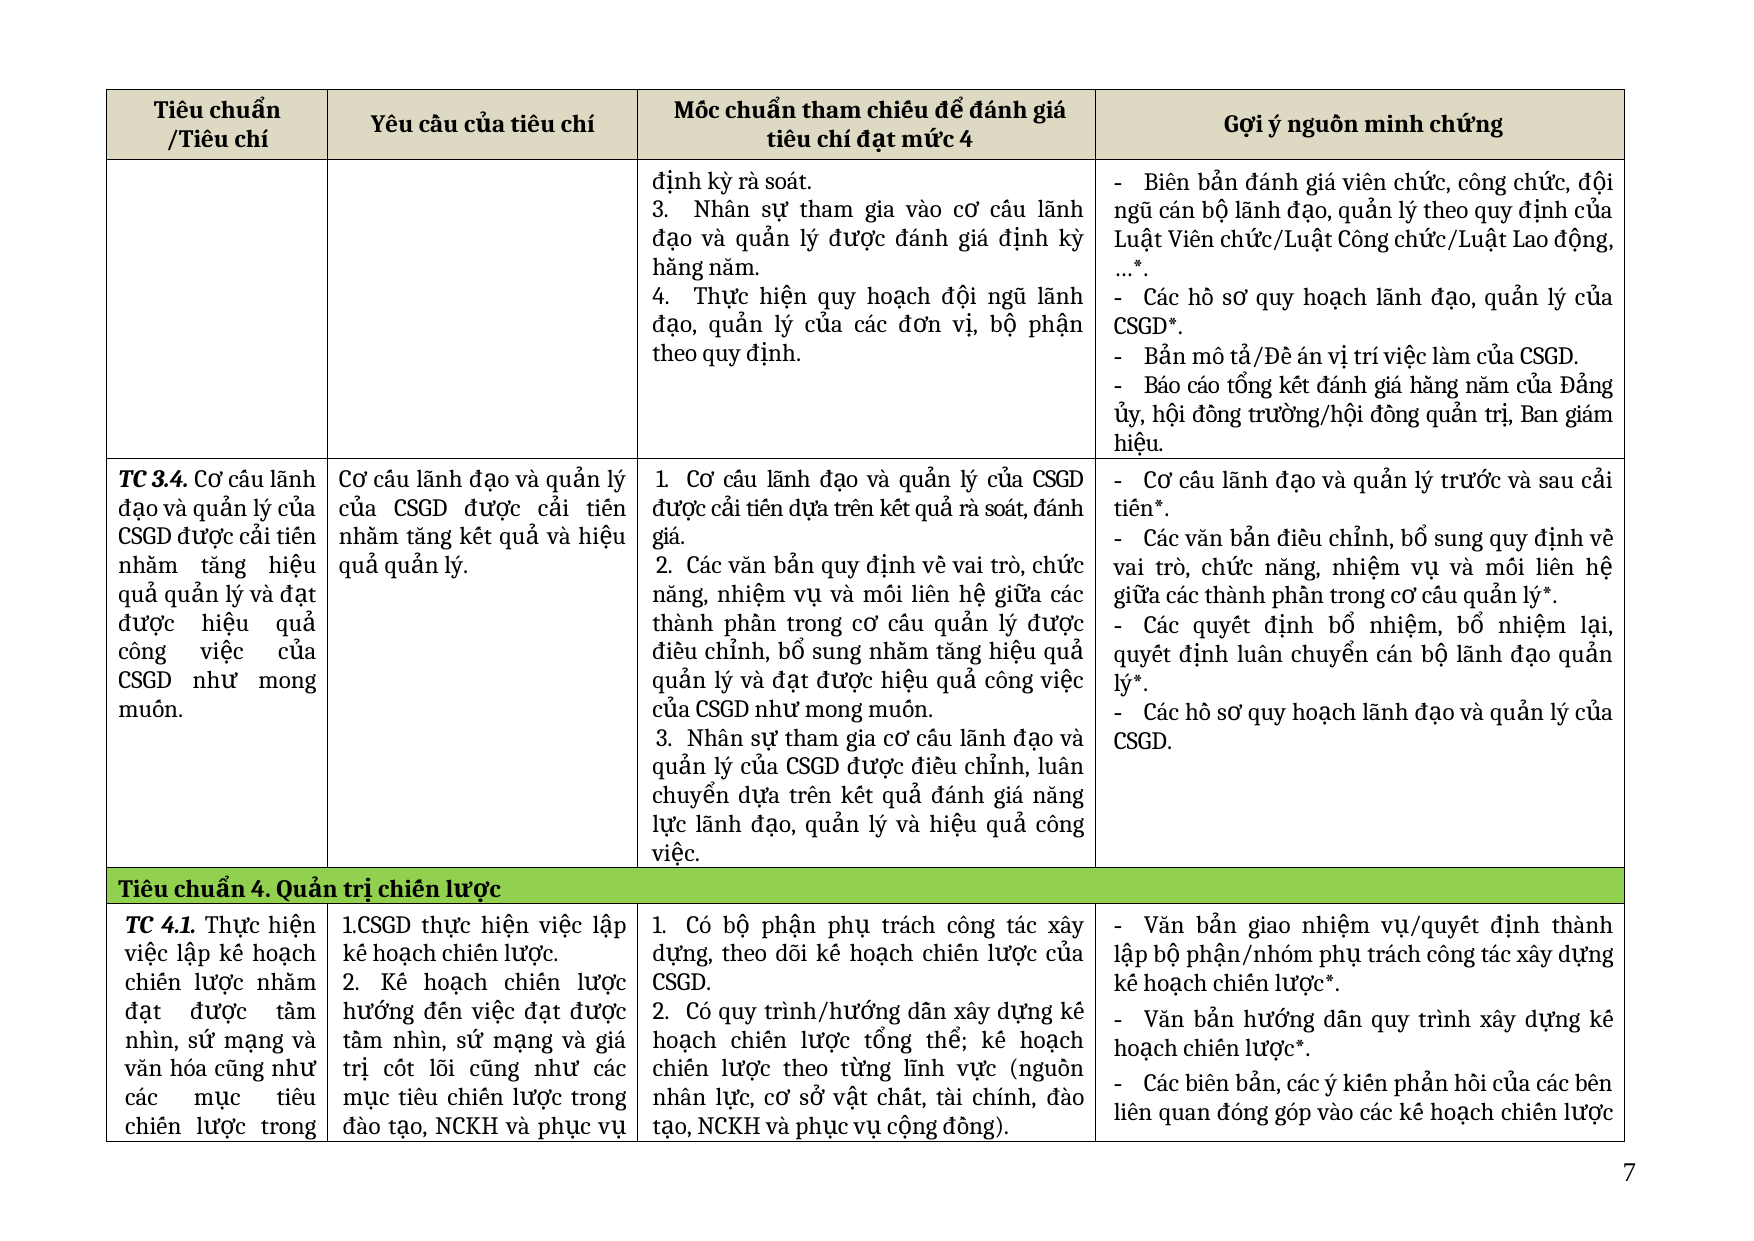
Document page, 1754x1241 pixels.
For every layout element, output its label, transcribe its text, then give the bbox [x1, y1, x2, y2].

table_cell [638, 904, 1095, 1141]
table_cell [1096, 904, 1624, 1141]
table_cell Tiêu chuẩn 4. Quản trị chiến lược [107, 868, 1624, 903]
table_header Yêu cầu của tiêu chí [328, 90, 637, 159]
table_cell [328, 160, 637, 457]
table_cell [107, 160, 327, 457]
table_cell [107, 904, 327, 1141]
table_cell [1096, 160, 1624, 457]
table_cell Cơ cấu lãnh đạo và quản lý của CSGD được cải tiến dựa trên kết quả rà soát, đánh giá. Các văn bản quy định về vai trò, chức năng, nhiệm vụ và mối liên hệ giữa các thành phần trong cơ cấu quản lý được điều chỉnh, bổ sung nhằm tăng hiệu quả quản lý và đạt được hiệu quả công việc của CSGD như mong muốn. Nhân sự tham gia cơ cấu lãnh đạo và quản lý của CSGD được điều chỉnh, luân chuyển dựa trên kết quả đánh giá năng lực lãnh đạo, quản lý và hiệu quả công việc. [638, 459, 1095, 867]
table_cell Cơ cấu lãnh đạo và quản lý trước và sau cải tiến*. Các văn bản điều chỉnh, bổ sung quy định về vai trò, chức năng, nhiệm vụ và mối liên hệ giữa các thành phần trong cơ cấu quản lý*. Các quyết định bổ nhiệm, bổ nhiệm lại, quyết định luân chuyển cán bộ lãnh đạo quản lý*. Các hồ sơ quy hoạch lãnh đạo và quản lý của CSGD. [1096, 459, 1624, 867]
table_header Tiêu chuẩn /Tiêu chí [107, 90, 327, 159]
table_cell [638, 160, 1095, 457]
table_header Gợi ý nguồn minh chứng [1096, 90, 1624, 159]
table_cell Cơ cấu lãnh đạo và quản lý của CSGD được cải tiến nhằm tăng kết quả và hiệu quả quản lý. [328, 459, 637, 867]
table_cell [328, 904, 637, 1141]
table_cell TC 3.4. Cơ cấu lãnh đạo và quản lý của CSGD được cải tiến nhằm tăng hiệu quả quản lý và đạt được hiệu quả công việc của CSGD như mong muốn. [107, 459, 327, 867]
table_header Mốc chuẩn tham chiếu để đánh giá tiêu chí đạt mức 4 [638, 90, 1095, 159]
